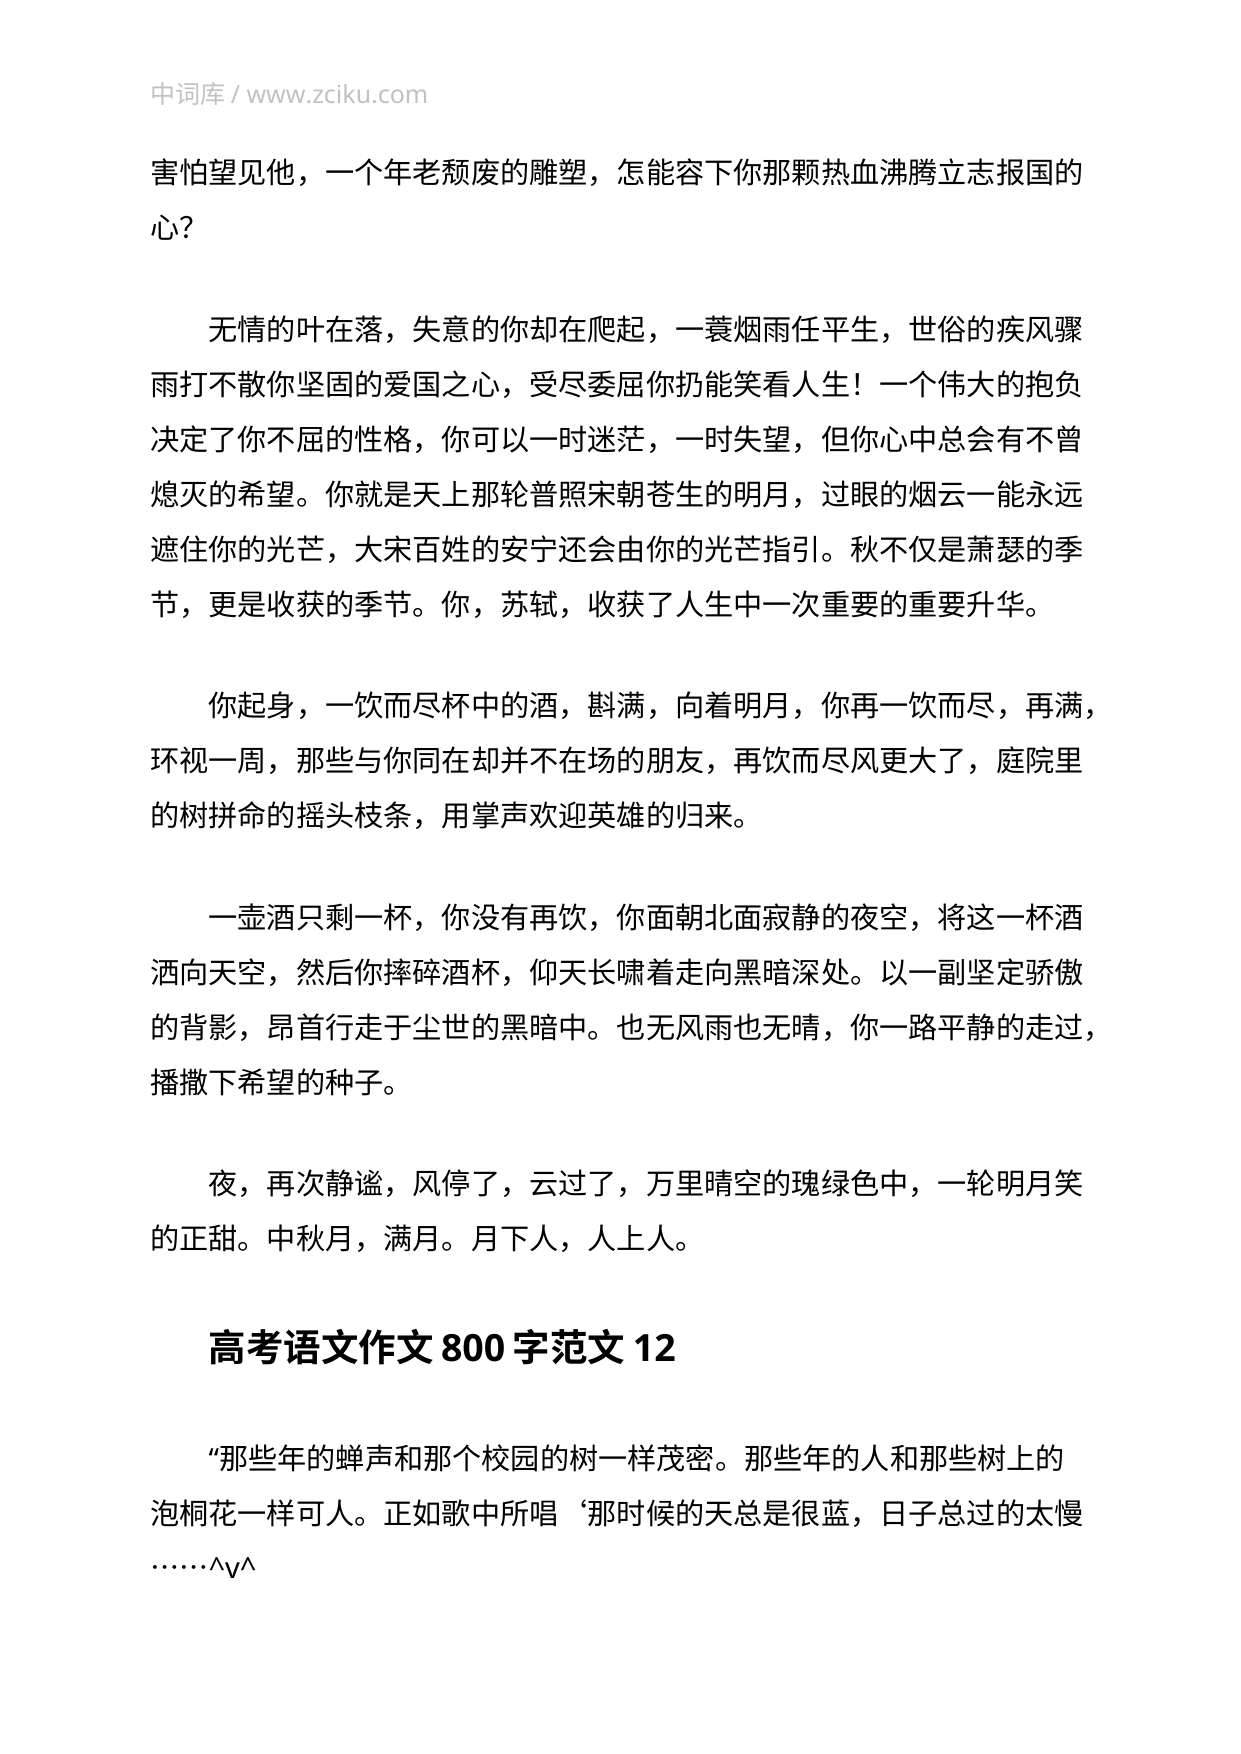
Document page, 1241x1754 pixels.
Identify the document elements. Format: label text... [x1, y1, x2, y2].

text 一壶酒只剩一杯，你没有再饮，你面朝北面寂静的夜空，将这一杯酒洒向天空，然后你摔碎酒杯，仰天长啸着走向黑暗深处。以一副坚定骄傲的背影，昂首行走于尘世的黑暗中。也无风雨也无晴，你一路平静的走过，播撒下希望的种子。 [150, 894, 1090, 1101]
text 你起身，一饮而尽杯中的酒，斟满，向着明月，你再一饮而尽，再满，环视一周，那些与你同在却并不在场的朋友，再饮而尽风更大了，庭院里的树拼命的摇头枝条，用掌声欢迎英雄的归来。 [150, 683, 1090, 835]
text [150, 150, 1090, 247]
text 高考语文作文800字范文12 [150, 1318, 1090, 1372]
text 无情的叶在落，失意的你却在爬起，一蓑烟雨任平生，世俗的疾风骤雨打不散你坚固的爱国之心，受尽委屈你扔能笑看人生！一个伟大的抱负决定了你不屈的性格，你可以一时迷茫，一时失望，但你心中总会有不曾熄灭的希望。你就是天上那轮普照宋朝苍生的明月，过眼的烟云一能永远遮住你的光芒，大宋百姓的安宁还会由你的光芒指引。秋不仅是萧瑟的季节，更是收获的季节。你，苏轼，收获了人生中一次重要的重要升华。 [150, 307, 1090, 623]
text 夜，再次静谧，风停了，云过了，万里晴空的瑰绿色中，一轮明月笑的正甜。中秋月，满月。月下人，人上人。 [150, 1161, 1090, 1258]
text “那些年的蝉声和那个校园的树一样茂密。那些年的人和那些树上的泡桐花一样可人。正如歌中所唱‘那时候的天总是很蓝，日子总过的太慢……^v^ [150, 1435, 1090, 1587]
